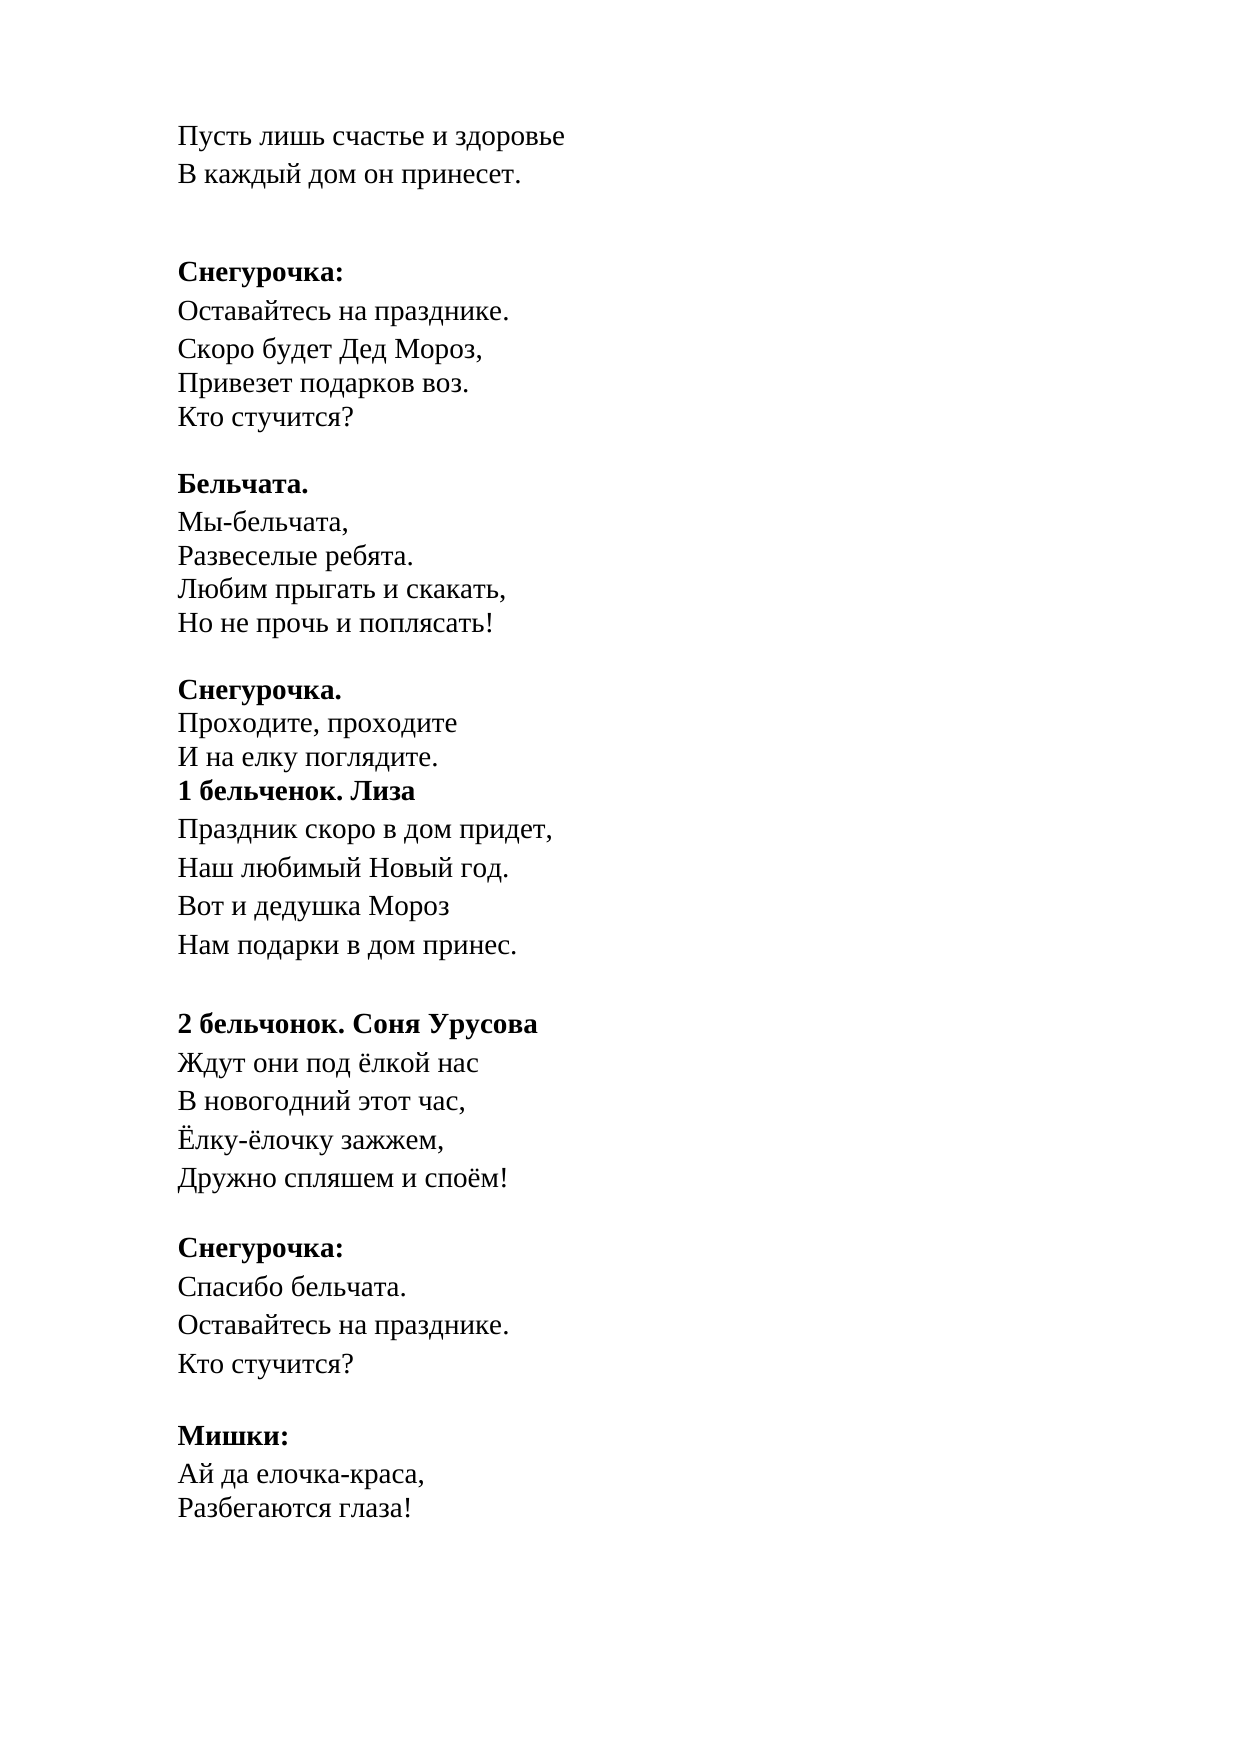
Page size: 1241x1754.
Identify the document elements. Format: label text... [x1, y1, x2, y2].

text Проходите, проходите [177, 706, 1152, 739]
text Снегурочка: [177, 1230, 1152, 1264]
text Оставайтесь на празднике. [177, 293, 1152, 327]
text Ай да елочка-краса, [177, 1457, 1152, 1490]
text Мы-бельчата, [177, 504, 1152, 538]
text Разбегаются глаза! [177, 1490, 1152, 1524]
text Но не прочь и поплясать! [177, 605, 1152, 638]
text Спасибо бельчата. [177, 1269, 1152, 1302]
text И на елку поглядите. [177, 739, 1152, 773]
text Кто стучится? [177, 399, 1152, 432]
text Мишки: [177, 1418, 1152, 1452]
text Кто стучится? [177, 1346, 1152, 1379]
text Оставайтесь на празднике. [177, 1307, 1152, 1341]
text Скоро будет Дед Мороз, [177, 332, 1152, 365]
text Развеселые ребята. [177, 538, 1152, 571]
text 2 бельчонок. Соня Урусова Ждут они под ёлкой нас В новогодний этот час, Ёлку-ёлочку зажжем, Дружно спляшем и споём! [177, 1006, 1152, 1226]
text Бельчата. [177, 466, 1152, 499]
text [177, 118, 1152, 190]
text Любим прыгать и скакать, [177, 571, 1152, 605]
text Праздник скоро в дом придет, Наш любимый Новый год. Вот и дедушка Мороз Нам подарки в дом принес. [177, 811, 1152, 960]
text Снегурочка: [177, 254, 1152, 288]
text 1 бельченок. Лиза [177, 773, 1152, 806]
text Снегурочка. [177, 672, 1152, 706]
text Привезет подарков воз. [177, 365, 1152, 399]
